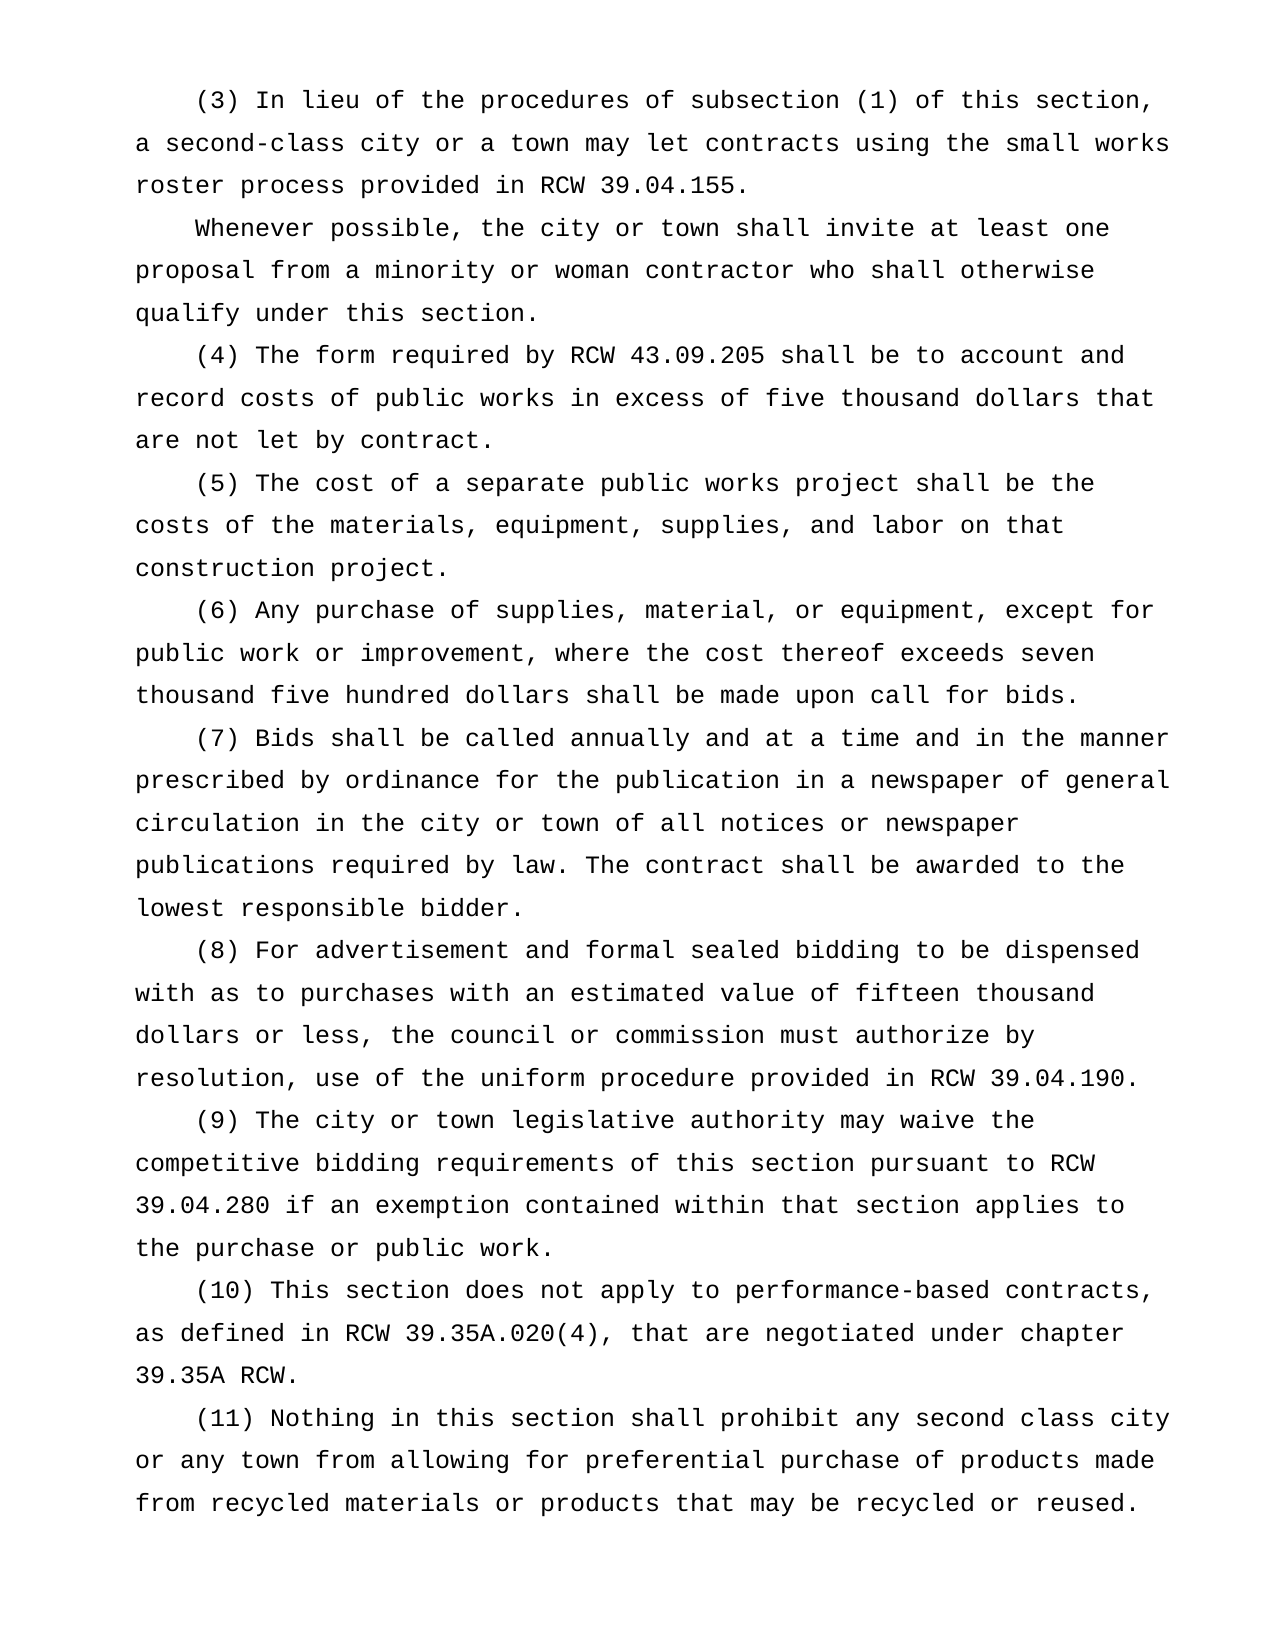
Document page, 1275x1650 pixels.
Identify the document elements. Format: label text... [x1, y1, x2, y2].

text (11) Nothing in this section shall prohibit any second class city or any town from allowing for preferential purchase of products made from recycled materials or products that may be recycled or reused. [135, 1392, 1170, 1520]
text (9) The city or town legislative authority may waive the competitive bidding requirements of this section pursuant to RCW 39.04.280 if an exemption contained within that section applies to the purchase or public work. [135, 1095, 1170, 1265]
text (3) In lieu of the procedures of subsection (1) of this section, a second-class city or a town may let contracts using the small works roster process provided in RCW 39.04.155. [135, 75, 1170, 202]
text (4) The form required by RCW 43.09.205 shall be to account and record costs of public works in excess of five thousand dollars that are not let by contract. [135, 330, 1170, 457]
text Whenever possible, the city or town shall invite at least one proposal from a minority or woman contractor who shall otherwise qualify under this section. [135, 202, 1170, 330]
text (6) Any purchase of supplies, material, or equipment, except for public work or improvement, where the cost thereof exceeds seven thousand five hundred dollars shall be made upon call for bids. [135, 585, 1170, 712]
text (8) For advertisement and formal sealed bidding to be dispensed with as to purchases with an estimated value of fifteen thousand dollars or less, the council or commission must authorize by resolution, use of the uniform procedure provided in RCW 39.04.190. [135, 925, 1170, 1095]
text (5) The cost of a separate public works project shall be the costs of the materials, equipment, supplies, and labor on that construction project. [135, 457, 1170, 585]
text (10) This section does not apply to performance-based contracts, as defined in RCW 39.35A.020(4), that are negotiated under chapter 39.35A RCW. [135, 1265, 1170, 1392]
text (7) Bids shall be called annually and at a time and in the manner prescribed by ordinance for the publication in a newspaper of general circulation in the city or town of all notices or newspaper publications required by law. The contract shall be awarded to the lowest responsible bidder. [135, 712, 1170, 925]
